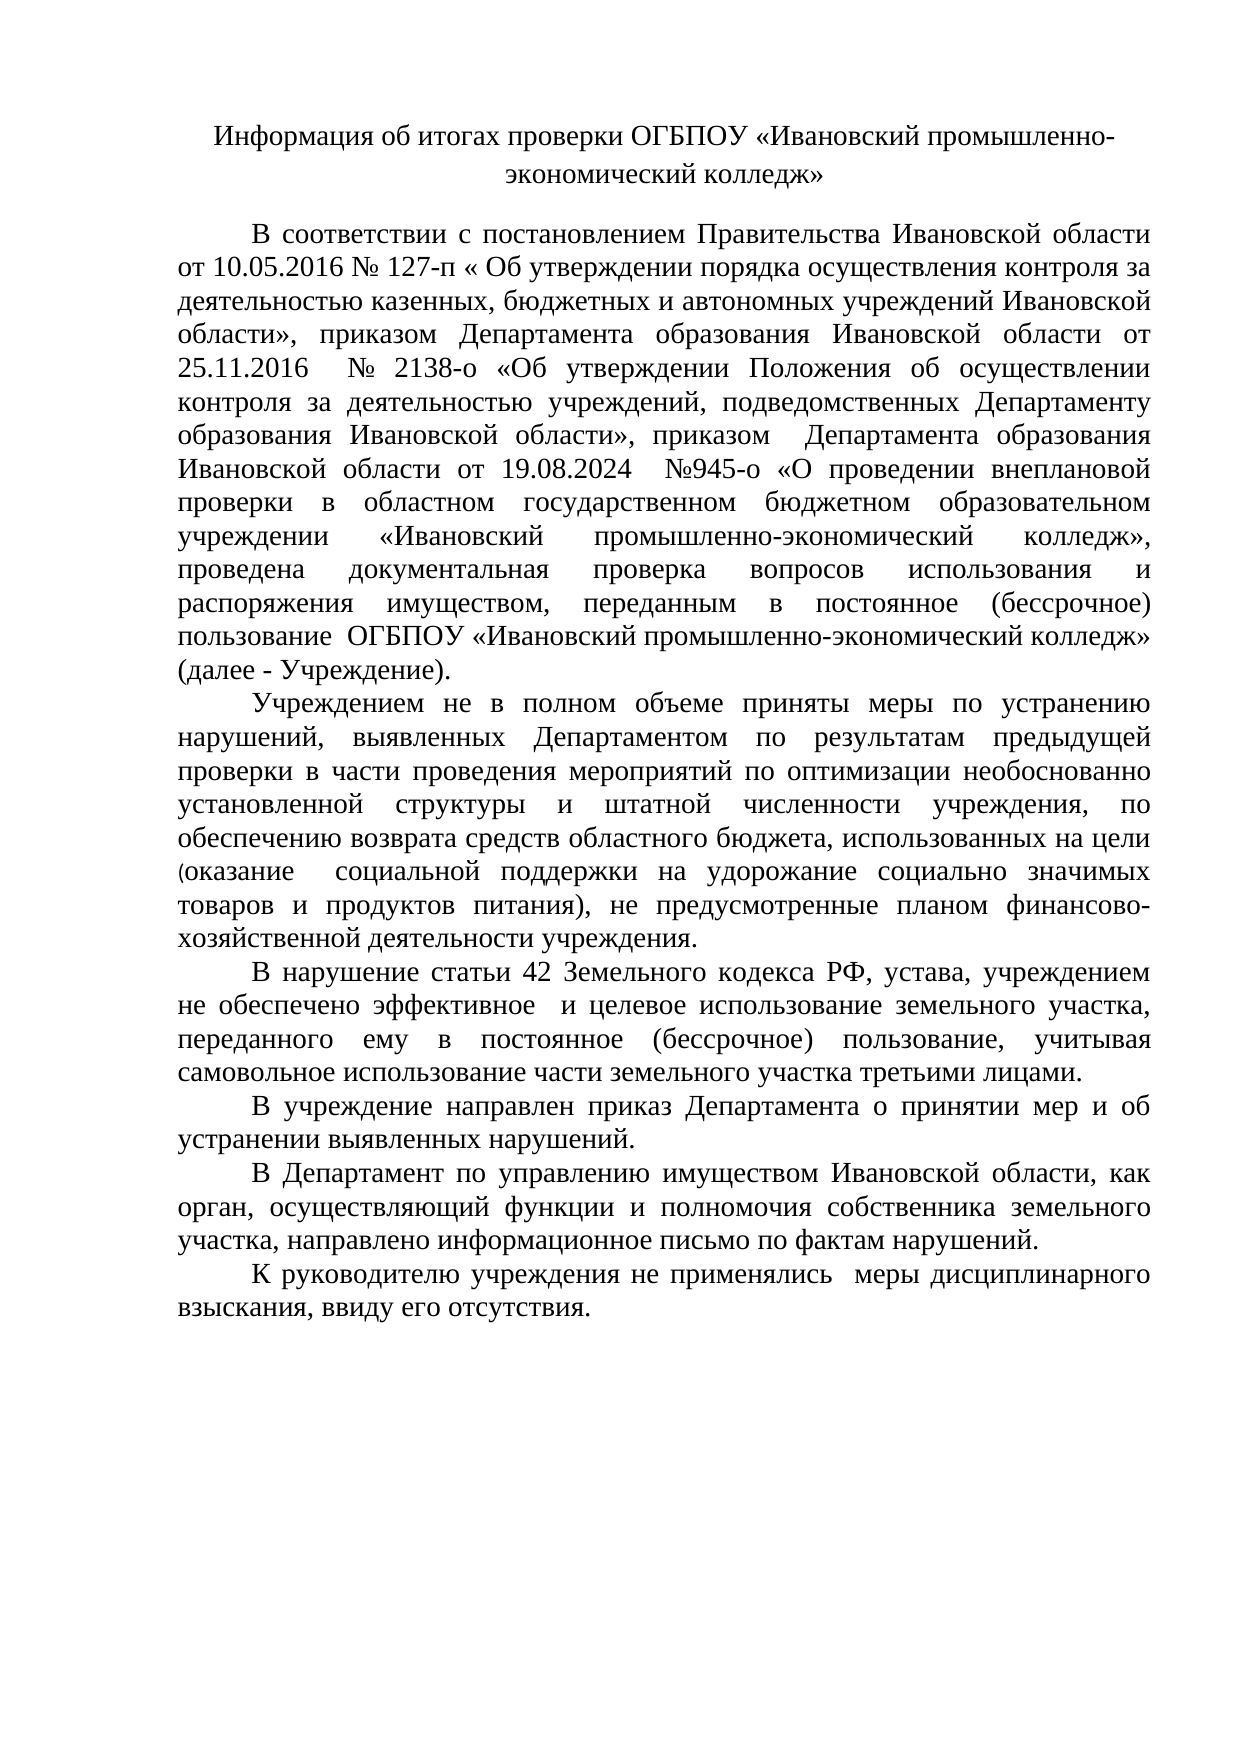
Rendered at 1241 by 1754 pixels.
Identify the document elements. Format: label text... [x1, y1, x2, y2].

text В нарушение статьи 42 Земельного кодекса РФ, устава, учреждением не обеспечено эффективное и целевое использование земельного участка, переданного ему в постоянное (бессрочное) пользование, учитывая самовольное использование части земельного участка третьими лицами. [177, 954, 1152, 1088]
text К руководителю учреждения не применялись меры дисциплинарного взыскания, ввиду его отсутствия. [177, 1256, 1152, 1323]
text В учреждение направлен приказ Департамента о принятии мер и об устранении выявленных нарушений. [177, 1088, 1152, 1155]
text В соответствии с постановлением Правительства Ивановской области от № 127-п « Об утверждении порядка осуществления контроля за деятельностью казенных, бюджетных и автономных учреждений Ивановской области», приказом Департамента образования Ивановской области от № 2138-о «Об утверждении Положения об осуществлении контроля за деятельностью учреждений, подведомственных Департаменту образования Ивановской области», приказом Департамента образования Ивановской области от 19.08.2024 №945-о «О проведении внеплановой проверки в областном государственном бюджетном образовательном учреждении «Ивановский промышленно-экономический колледж», проведена документальная проверка вопросов использования и распоряжения имуществом, переданным в постоянное (бессрочное) пользование ОГБПОУ «Ивановский промышленно-экономический колледж» (далее - Учреждение). [177, 216, 1152, 686]
text В Департамент по управлению имуществом Ивановской области, как орган, осуществляющий функции и полномочия собственника земельного участка, направлено информационное письмо по фактам нарушений. [177, 1155, 1152, 1256]
text Информация об итогах проверки ОГБПОУ «Ивановский промышленно-экономический колледж» [177, 118, 1152, 190]
text Учреждением не в полном объеме приняты меры по устранению нарушений, выявленных Департаментом по результатам предыдущей проверки в части проведения мероприятий по оптимизации необоснованно установленной структуры и штатной численности учреждения, по обеспечению возврата средств областного бюджета, использованных на цели (оказание социальной поддержки на удорожание социально значимых товаров и продуктов питания), не предусмотренные планом финансово-хозяйственной деятельности учреждения. [177, 686, 1152, 954]
